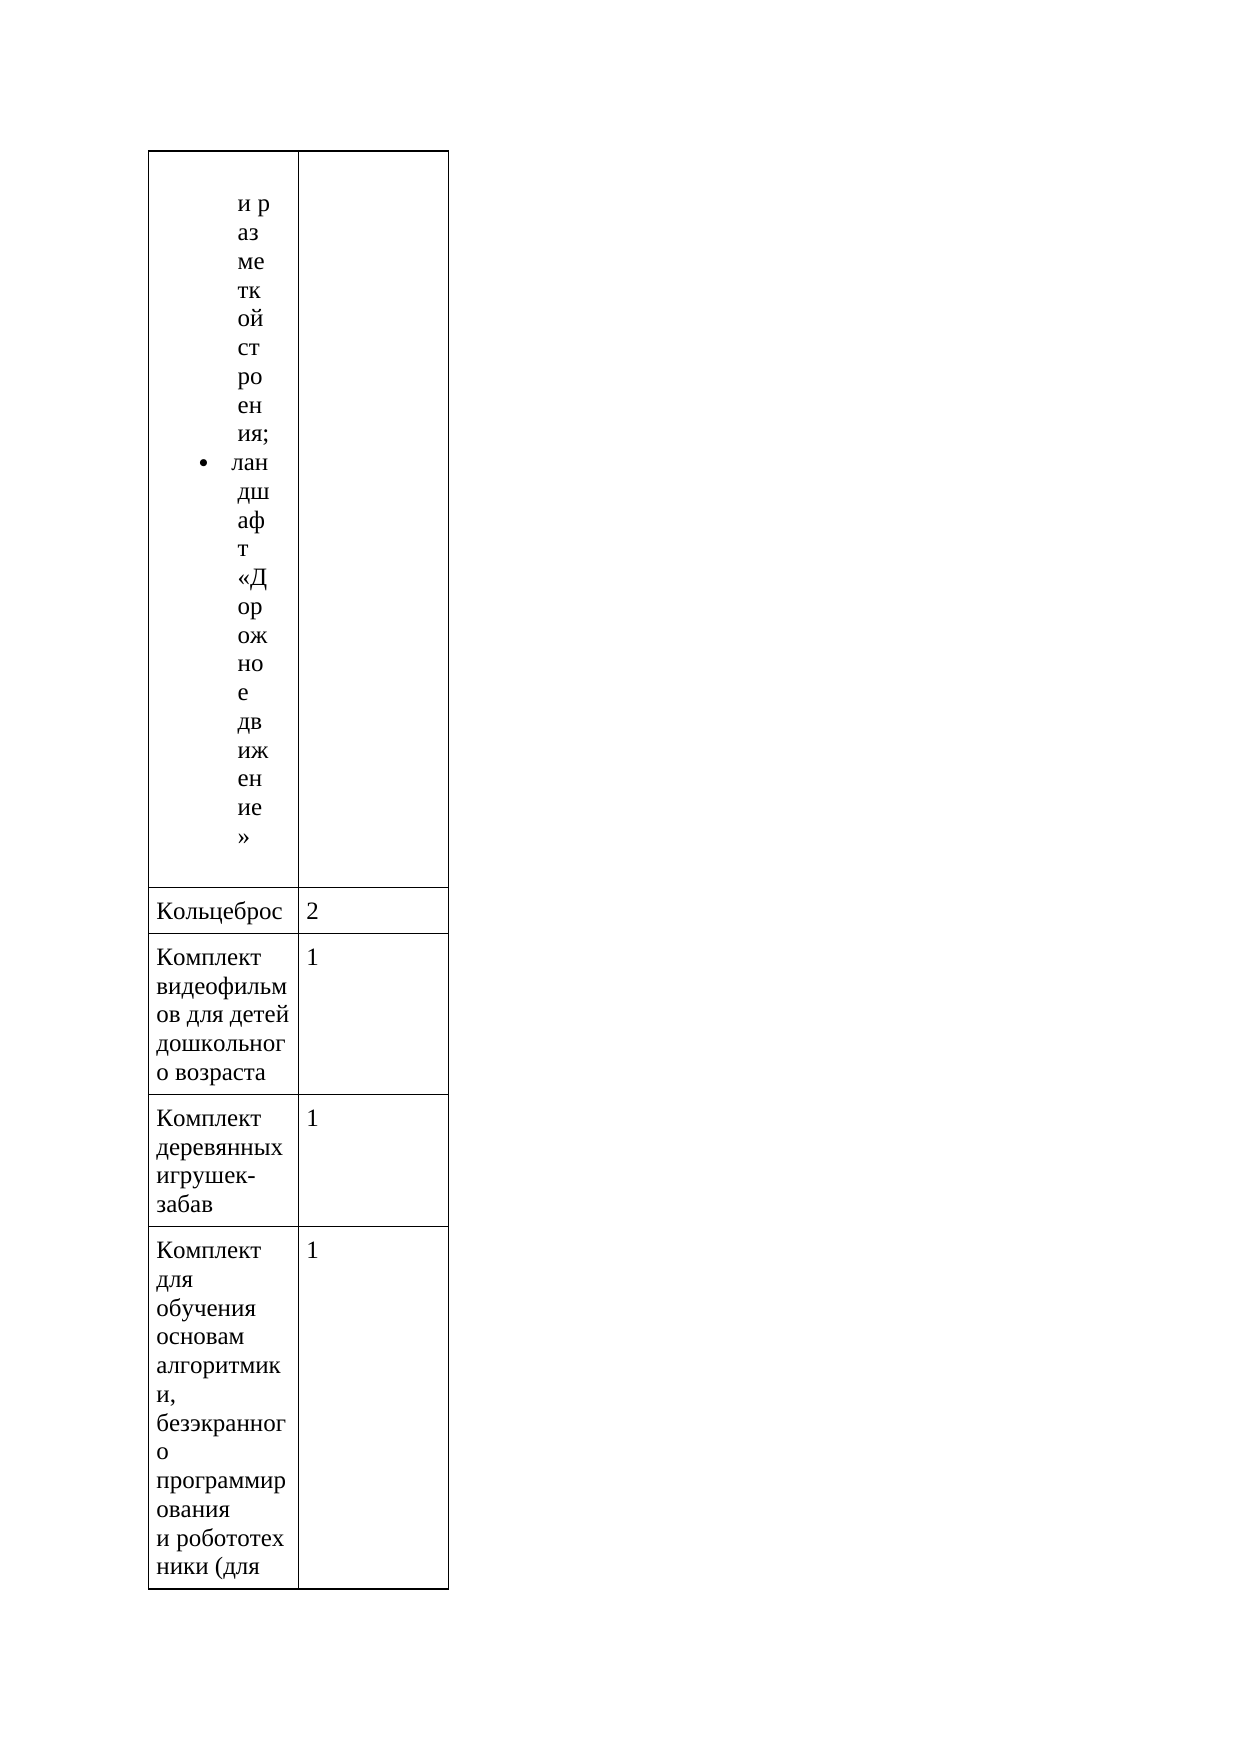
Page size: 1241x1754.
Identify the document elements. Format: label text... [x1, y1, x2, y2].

table_cell Комплект деревянных игрушек-забав [149, 1095, 298, 1226]
table_cell Кольцеброс [149, 888, 298, 933]
table_cell 1 [299, 1227, 448, 1588]
table_cell 1 [299, 1095, 448, 1226]
table_cell Комплект видеофильмов для детей дошкольного возраста [149, 934, 298, 1094]
table_cell 1 [299, 152, 448, 887]
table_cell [149, 1227, 298, 1588]
table_cell 1 [299, 934, 448, 1094]
table_cell 2 [299, 888, 448, 933]
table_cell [149, 152, 298, 887]
